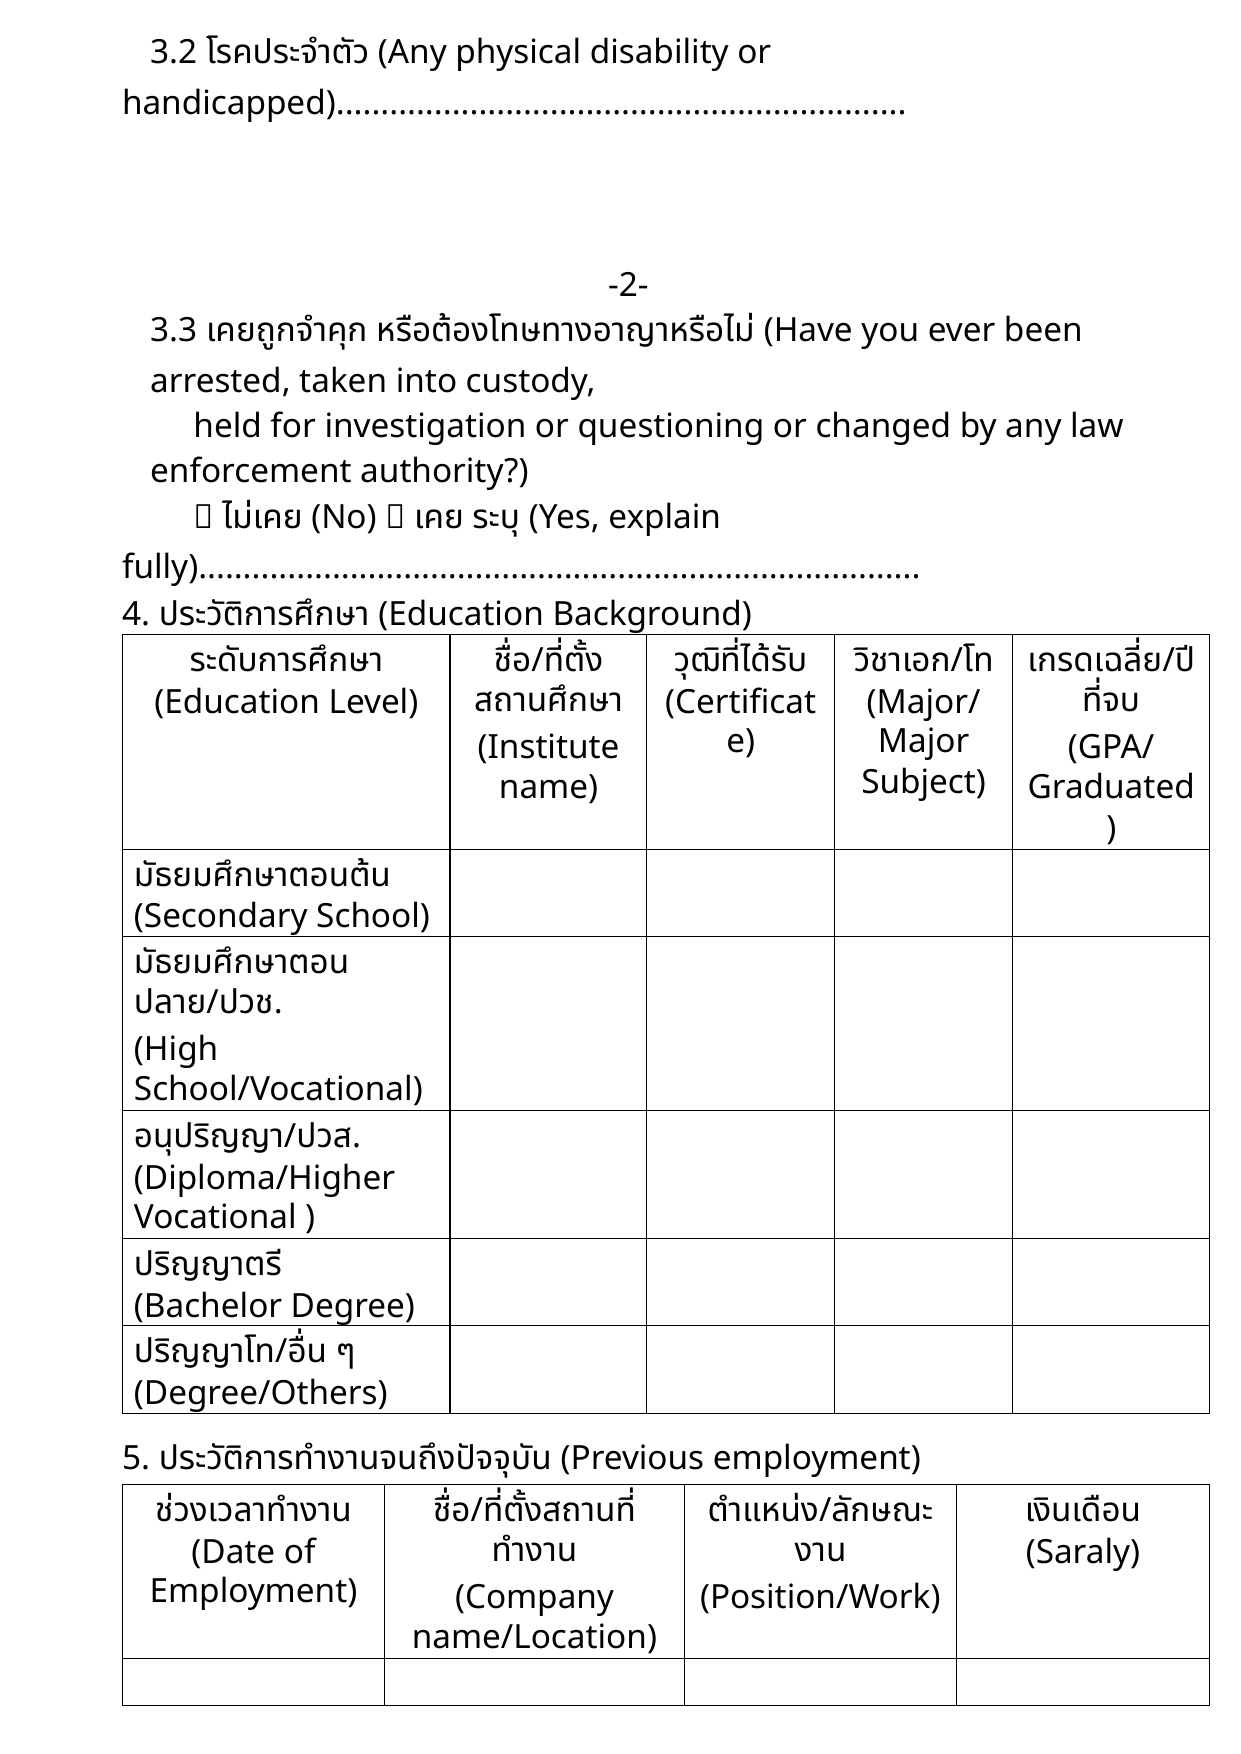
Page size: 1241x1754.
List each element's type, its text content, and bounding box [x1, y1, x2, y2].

table_cell [123, 1659, 384, 1704]
table_cell [835, 850, 1012, 936]
table_cell ปริญญาโท/อื่น ๆ (Degree/Others) [123, 1326, 449, 1413]
table_header เกรดเฉลี่ย/ปีที่จบ (GPA/Graduated) [1013, 635, 1209, 849]
table_cell [451, 1239, 646, 1325]
table_cell [835, 1111, 1012, 1238]
text  ไม่เคย (No)  เคย ระบุ (Yes, explain fully)................................................................................. [122, 493, 1134, 589]
table_cell [1013, 850, 1209, 936]
table_cell [1013, 1111, 1209, 1238]
table_cell ปริญญาตรี (Bachelor Degree) [123, 1239, 449, 1325]
text -2- [122, 260, 1134, 306]
text 3.3 เคยถูกจำคุก หรือต้องโทษทางอาญาหรือไม่ (Have you ever been arrested, taken into custody, [150, 306, 1134, 402]
table_header ชื่อ/ที่ตั้งสถานศึกษา (Institute name) [451, 635, 646, 849]
table_cell มัธยมศึกษาตอนปลาย/ปวช. (High School/Vocational) [123, 937, 449, 1110]
table_header ระดับการศึกษา (Education Level) [123, 635, 449, 849]
table_cell มัธยมศึกษาตอนต้น (Secondary School) [123, 850, 449, 936]
table_cell [1013, 1239, 1209, 1325]
table_cell [647, 1111, 834, 1238]
table_cell [1013, 1326, 1209, 1413]
table_cell [957, 1659, 1209, 1704]
table_cell [647, 850, 834, 936]
text held for investigation or questioning or changed by any law enforcement authority?) [150, 402, 1134, 493]
table_cell [647, 1239, 834, 1325]
table_cell อนุปริญญา/ปวส. (Diploma/Higher Vocational ) [123, 1111, 449, 1238]
table_header วิชาเอก/โท (Major/Major Subject) [835, 635, 1012, 849]
text 4. ประวัติการศึกษา (Education Background) [122, 589, 1134, 634]
table_header วุฒิที่ได้รับ (Certificate) [647, 635, 834, 849]
table_cell [1013, 937, 1209, 1110]
table_cell [385, 1659, 684, 1704]
table_header ตำแหน่ง/ลักษณะงาน (Position/Work) [685, 1485, 956, 1658]
text 3.2 โรคประจำตัว (Any physical disability or handicapped)................................................................ [122, 28, 1134, 124]
text 5. ประวัติการทำงานจนถึงปัจจุบัน (Previous employment) [122, 1434, 1134, 1484]
table_cell [451, 1111, 646, 1238]
table_header ชื่อ/ที่ตั้งสถานที่ทำงาน (Company name/Location) [385, 1485, 684, 1658]
table_cell [835, 937, 1012, 1110]
table_cell [835, 1326, 1012, 1413]
table_cell [685, 1659, 956, 1704]
table_cell [451, 850, 646, 936]
table_cell [451, 1326, 646, 1413]
table_cell [835, 1239, 1012, 1325]
table_header ช่วงเวลาทำงาน (Date of Employment) [123, 1485, 384, 1658]
table_cell [647, 1326, 834, 1413]
table_cell [451, 937, 646, 1110]
table_cell [647, 937, 834, 1110]
table_header เงินเดือน (Saraly) [957, 1485, 1209, 1658]
